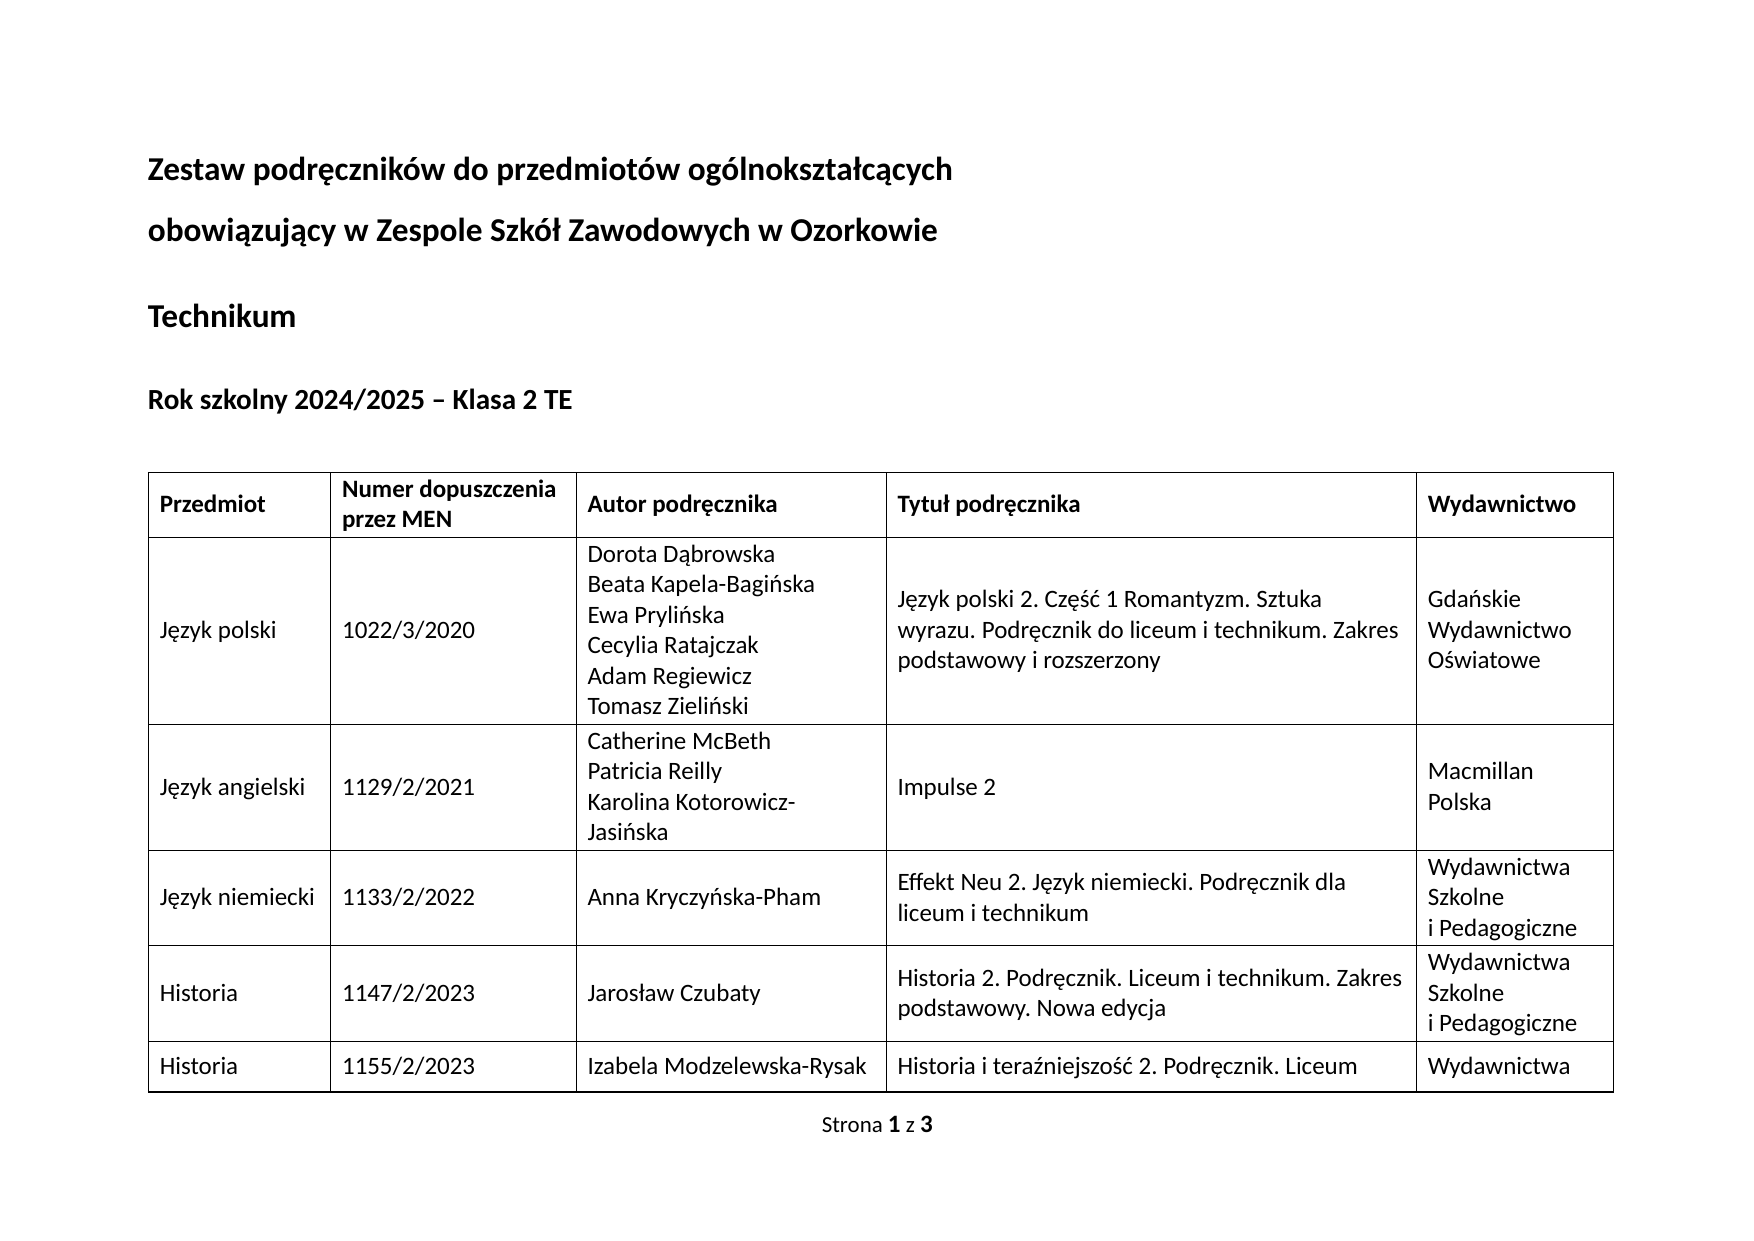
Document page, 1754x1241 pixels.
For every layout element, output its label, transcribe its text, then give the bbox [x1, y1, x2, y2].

table_cell Macmillan Polska [1417, 725, 1613, 850]
subtitle Zestaw podręczników do przedmiotów ogólnokształcących [148, 148, 1606, 188]
table_cell Effekt Neu 2. Język niemiecki. Podręcznik dla liceum i technikum [887, 851, 1416, 945]
table_cell 1022/3/2020 [331, 538, 576, 724]
table_cell Wydawnictwa Szkolne i Pedagogiczne [1417, 946, 1613, 1041]
table_header Autor podręcznika [577, 473, 886, 537]
table_cell 1155/2/2023 [331, 1042, 576, 1091]
table_cell Historia i teraźniejszość [149, 1042, 330, 1091]
table_cell 1129/2/2021 [331, 725, 576, 850]
table_cell Język polski 2. Część 1 Romantyzm. Sztuka wyrazu. Podręcznik do liceum i technikum. Zakres podstawowy i rozszerzony [887, 538, 1416, 724]
table_cell Dorota Dąbrowska Beata Kapela-Bagińska Ewa Prylińska Cecylia Ratajczak Adam Regiewicz Tomasz Zieliński [577, 538, 886, 724]
table_cell Anna Kryczyńska-Pham [577, 851, 886, 945]
table_cell Catherine McBeth Patricia Reilly Karolina Kotorowicz-Jasińska [577, 725, 886, 850]
table_cell Historia 2. Podręcznik. Liceum i technikum. Zakres podstawowy. Nowa edycja [887, 946, 1416, 1041]
subtitle Rok szkolny 2024/2025 – Klasa 2 TE [148, 381, 1606, 416]
table_cell Gdańskie Wydawnictwo Oświatowe [1417, 538, 1613, 724]
table_cell Język niemiecki [149, 851, 330, 945]
table_header Wydawnictwo [1417, 473, 1613, 537]
subtitle obowiązujący w Zespole Szkół Zawodowych w Ozorkowie [148, 209, 1606, 249]
table_cell Język polski [149, 538, 330, 724]
table_cell Wydawnictwa Szkolne i Pedagogiczne [1417, 1042, 1613, 1091]
table_cell Wydawnictwa Szkolne i Pedagogiczne [1417, 851, 1613, 945]
table_cell Impulse 2 [887, 725, 1416, 850]
table_header Tytuł podręcznika [887, 473, 1416, 537]
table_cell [887, 1042, 1416, 1091]
table_cell 1133/2/2022 [331, 851, 576, 945]
table_header Numer dopuszczenia przez MEN [331, 473, 576, 537]
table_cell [577, 1042, 886, 1091]
table_cell Jarosław Czubaty [577, 946, 886, 1041]
subtitle Technikum [148, 295, 1606, 336]
table_cell Język angielski [149, 725, 330, 850]
table_cell Historia [149, 946, 330, 1041]
table_cell 1147/2/2023 [331, 946, 576, 1041]
table_header Przedmiot [149, 473, 330, 537]
